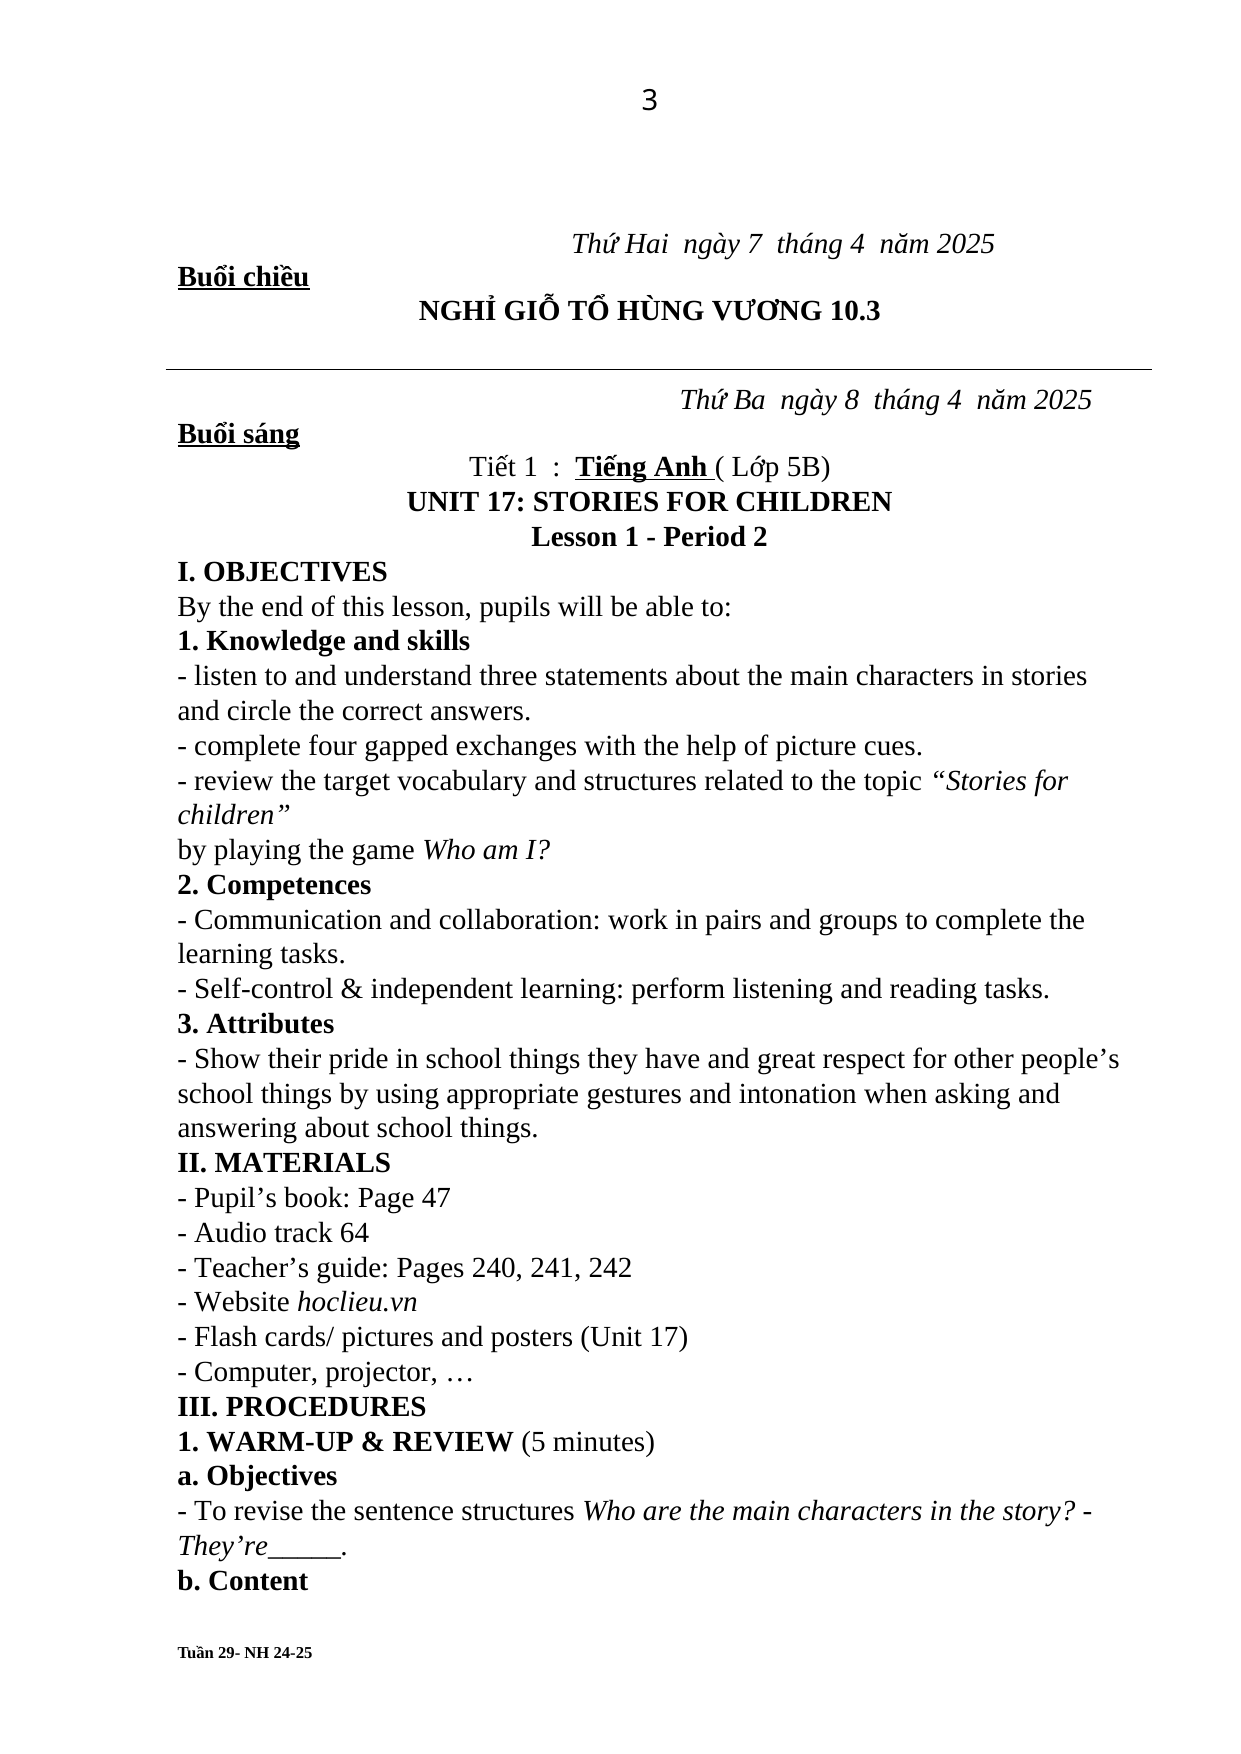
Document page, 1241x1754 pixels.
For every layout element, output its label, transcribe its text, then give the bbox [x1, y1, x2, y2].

text 1. Knowledge and skills [177, 622, 1122, 657]
text 3. Attributes [177, 1005, 1122, 1040]
text II. MATERIALS [177, 1144, 1122, 1179]
text - listen to and understand three statements about the main characters in stories and circle the correct answers. [177, 657, 1122, 727]
text - Communication and collaboration: work in pairs and groups to complete the learning tasks. [177, 901, 1122, 970]
text - Audio track 64 [177, 1214, 1122, 1248]
text 1. WARM-UP & REVIEW (5 minutes) [177, 1422, 1122, 1457]
text - To revise the sentence structures Who are the main characters in the story? - They’re_____. [177, 1492, 1122, 1562]
text - Self-control & independent learning: perform listening and reading tasks. [177, 970, 1122, 1005]
text - Computer, projector, … [177, 1353, 1122, 1388]
text - Show their pride in school things they have and great respect for other people’s school things by using appropriate gestures and intonation when asking and answering about school things. [177, 1040, 1122, 1144]
text Buổi chiều [177, 259, 1122, 293]
text - complete four gapped exchanges with the help of picture cues. [177, 727, 1122, 761]
text I. OBJECTIVES [177, 553, 1122, 587]
text Thứ Ba ngày 8 tháng 4 năm 2025 [177, 382, 1122, 416]
text a. Objectives [177, 1457, 1122, 1492]
text 2. Competences [177, 866, 1122, 901]
text Lesson 1 - Period 2 [177, 518, 1122, 553]
text Tiết 1 : Tiếng Anh ( Lớp 5B) [177, 449, 1122, 483]
text Thứ Hai ngày 7 tháng 4 năm 2025 [177, 226, 1122, 259]
text - Website hoclieu.vn [177, 1283, 1122, 1318]
text III. PROCEDURES [177, 1388, 1122, 1422]
text - review the target vocabulary and structures related to the topic “Stories for children” by playing the game Who am I? [177, 761, 1122, 866]
text NGHỈ GIỖ TỔ HÙNG VƯƠNG 10.3 [177, 293, 1122, 326]
text - Pupil’s book: Page 47 [177, 1179, 1122, 1214]
text UNIT 17: STORIES FOR CHILDREN [177, 483, 1122, 518]
text - Teacher’s guide: Pages 240, 241, 242 [177, 1248, 1122, 1283]
text Buổi sáng [177, 416, 1122, 449]
text b. Content [177, 1562, 1122, 1596]
text By the end of this lesson, pupils will be able to: [177, 587, 1122, 622]
text - Flash cards/ pictures and posters (Unit 17) [177, 1318, 1122, 1353]
